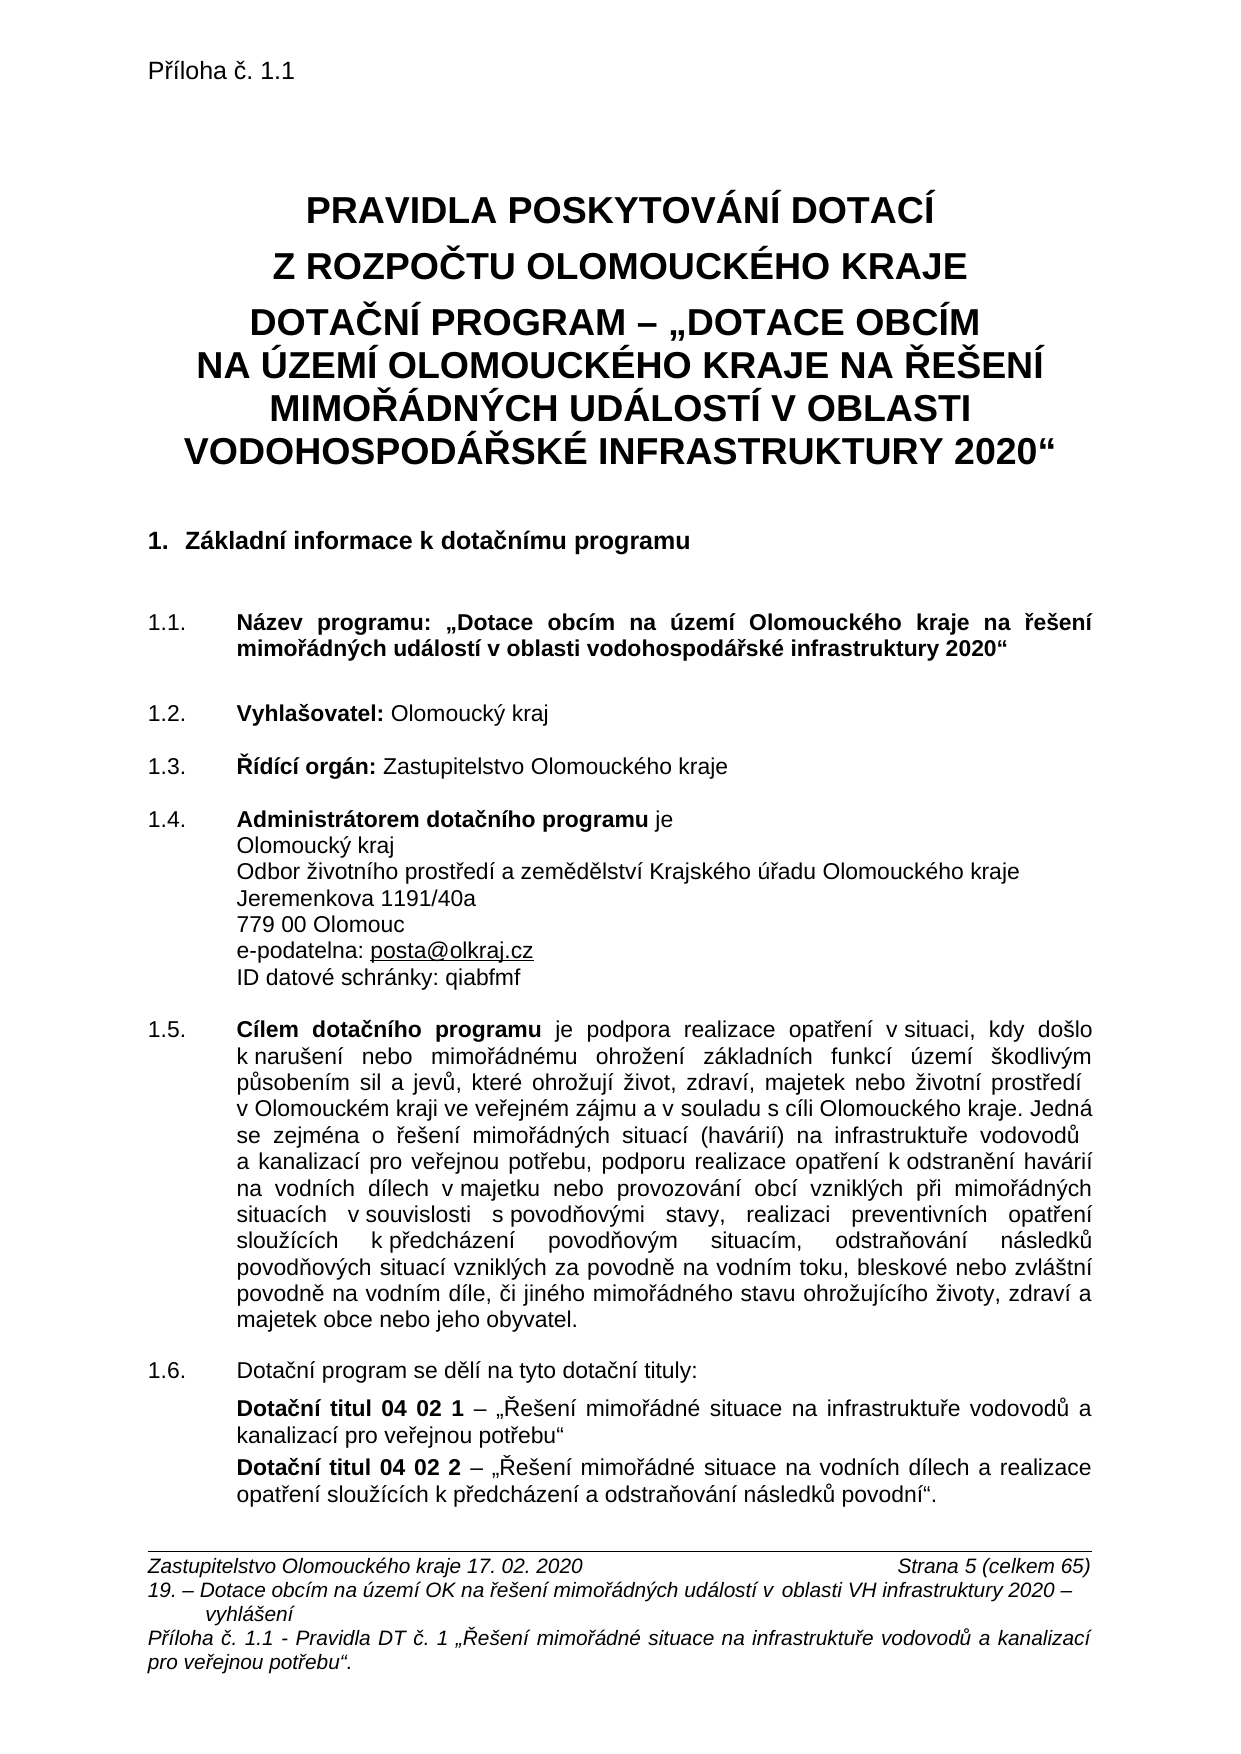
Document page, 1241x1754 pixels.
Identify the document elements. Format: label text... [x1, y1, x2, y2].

text Olomoucký kraj [163, 832, 1092, 858]
text Odbor životního prostředí a zemědělství Krajského úřadu Olomouckého kraje [163, 858, 1092, 884]
list Administrátorem dotačního programu je [148, 806, 1092, 832]
text Dotační titul 04 02 2 – „Řešení mimořádné situace na vodních dílech a realizace opatření sloužících k předcházení a odstraňování následků povodní“. [236, 1454, 1092, 1507]
text e-podatelna: posta@olkraj.cz [163, 937, 1092, 964]
text 779 00 Olomouc [163, 911, 1092, 937]
list Základní informace k dotačnímu programu [148, 526, 1092, 555]
text PRAVIDLA POSKYTOVÁNÍ DOTACÍ [148, 188, 1092, 232]
list Cílem dotačního programu je podpora realizace opatření v situaci, kdy došlo k narušení nebo mimořádnému ohrožení základních funkcí území škodlivým působením sil a jevů, které ohrožují život, zdraví, majetek nebo životní prostředí v Olomouckém kraji ve veřejném zájmu a v souladu s cíli Olomouckého kraje. Jedná se zejména o řešení mimořádných situací (havárií) na infrastruktuře vodovodů a kanalizací pro veřejnou potřebu, podporu realizace opatření k odstranění havárií na vodních dílech v majetku nebo provozování obcí vzniklých při mimořádných situacích v souvislosti s povodňovými stavy, realizaci preventivních opatření sloužících k předcházení povodňovým situacím, odstraňování následků povodňových situací vzniklých za povodně na vodním toku, bleskové nebo zvláštní povodně na vodním díle, či jiného mimořádného stavu ohrožujícího životy, zdraví a majetek obce nebo jeho obyvatel. [148, 1016, 1092, 1333]
text ID datové schránky: qiabfmf [221, 964, 1092, 990]
list Název programu: „Dotace obcím na území Olomouckého kraje na řešení mimořádných událostí v oblasti vodohospodářské infrastruktury 2020“ [148, 608, 1092, 661]
text Dotační titul 04 02 1 – „Řešení mimořádné situace na infrastruktuře vodovodů a kanalizací pro veřejnou potřebu“ [236, 1395, 1092, 1448]
list Vyhlašovatel: Olomoucký kraj [148, 700, 1092, 726]
list Dotační program se dělí na tyto dotační tituly: [148, 1357, 1092, 1383]
text Jeremenkova 1191/40a [163, 884, 1092, 911]
list Řídící orgán: Zastupitelstvo Olomouckého kraje [148, 753, 1092, 779]
text DOTAČNÍ PROGRAM – „Dotace obcím na území olomouckého kraje na řešení mimořádných událostí v oblasti vodohospodářské infrastruktury 2020“ [148, 300, 1092, 472]
text z rozpočtu Olomouckého kraje [148, 244, 1092, 287]
